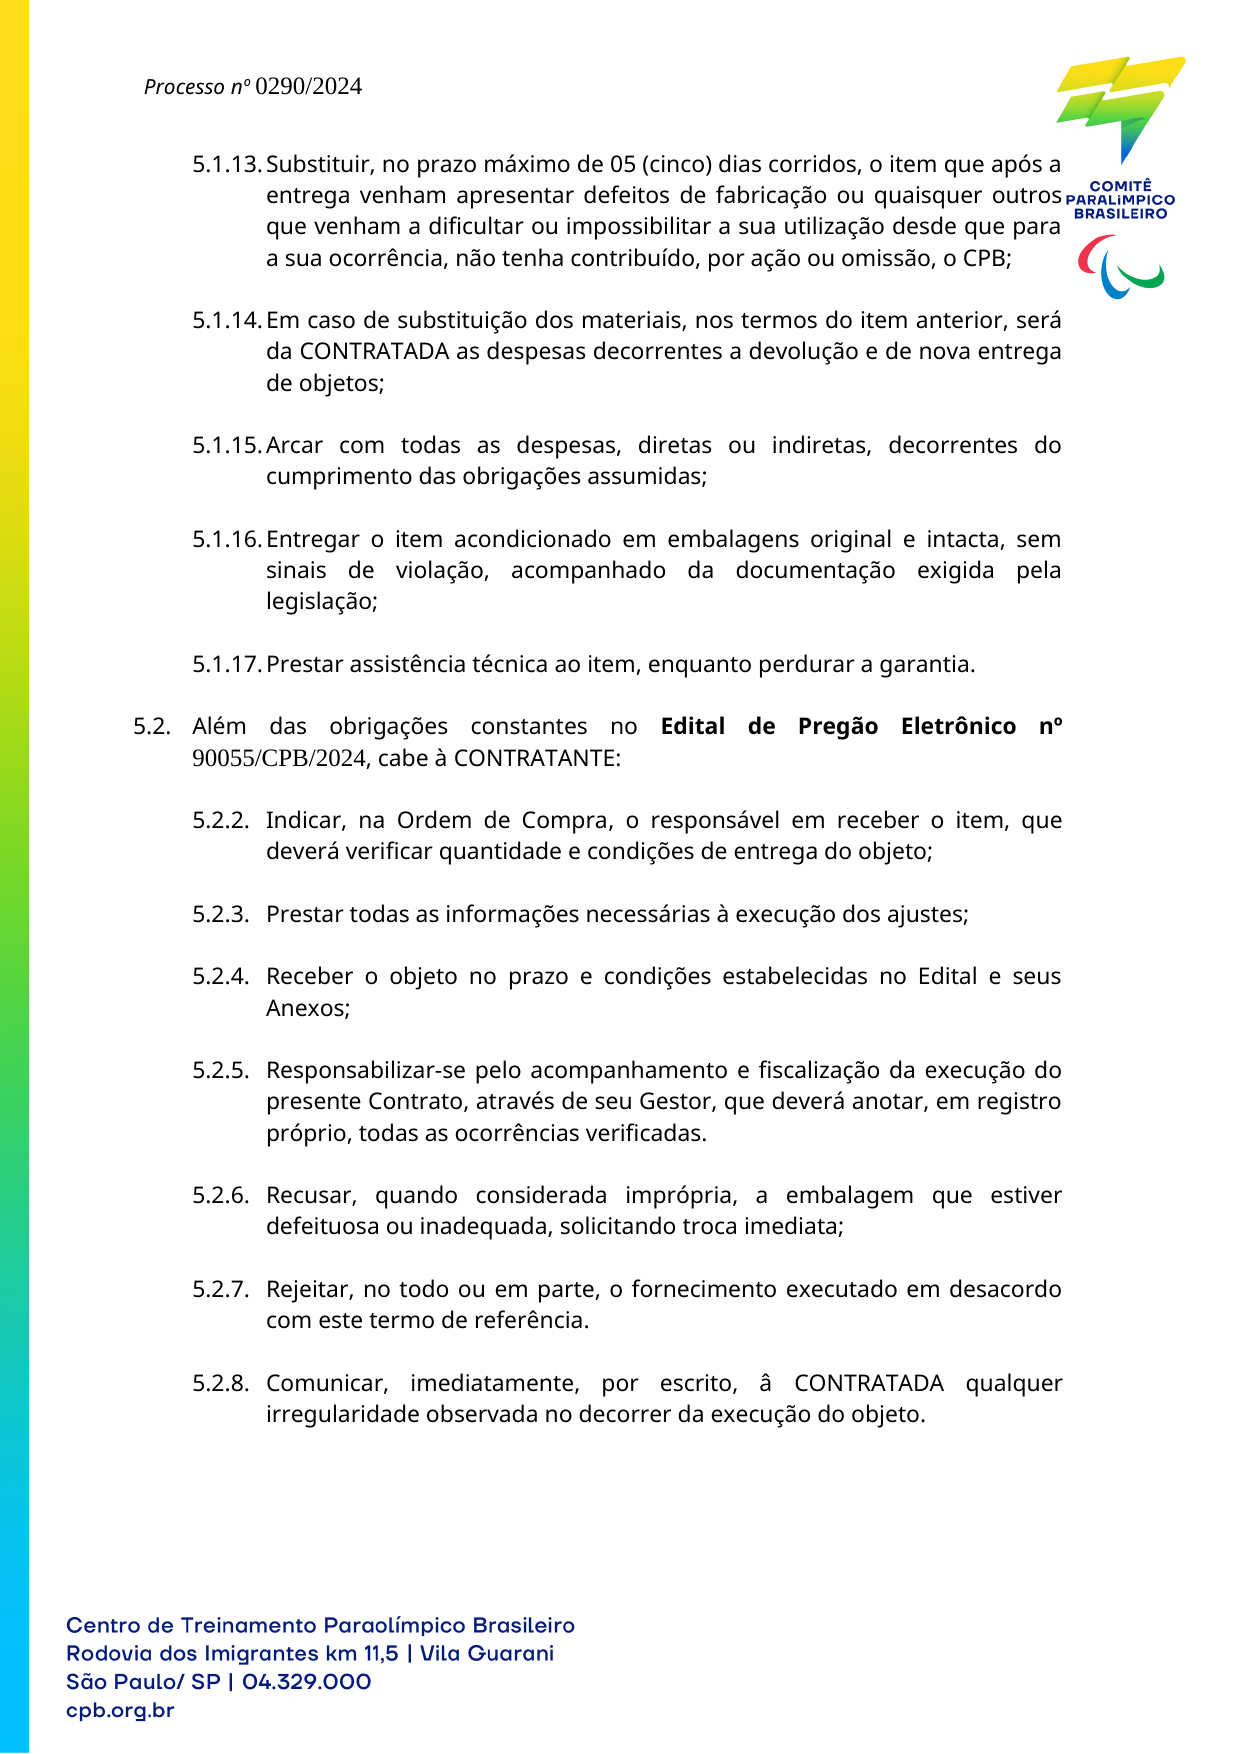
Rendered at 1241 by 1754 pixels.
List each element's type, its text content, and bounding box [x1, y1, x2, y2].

list Recusar, quando considerada imprópria, a embalagem que estiver defeituosa ou inadequada, solicitando troca imediata; [192, 1179, 1063, 1241]
list Indicar, na Ordem de Compra, o responsável em receber o item, que deverá verificar quantidade e condições de entrega do objeto; [192, 804, 1063, 866]
list Arcar com todas as despesas, diretas ou indiretas, decorrentes do cumprimento das obrigações assumidas; [192, 429, 1063, 491]
picture [0, 0, 1241, 1753]
list Receber o objeto no prazo e condições estabelecidas no Edital e seus Anexos; [192, 960, 1063, 1023]
list Prestar todas as informações necessárias à execução dos ajustes; [192, 898, 1063, 929]
list Responsabilizar-se pelo acompanhamento e fiscalização da execução do presente Contrato, através de seu Gestor, que deverá anotar, em registro próprio, todas as ocorrências verificadas. [192, 1054, 1063, 1148]
list Entregar o item acondicionado em embalagens original e intacta, sem sinais de violação, acompanhado da documentação exigida pela legislação; [192, 523, 1063, 616]
list Substituir, no prazo máximo de 05 (cinco) dias corridos, o item que após a entrega venham apresentar defeitos de fabricação ou quaisquer outros que venham a dificultar ou impossibilitar a sua utilização desde que para a sua ocorrência, não tenha contribuído, por ação ou omissão, o CPB; [192, 148, 1063, 273]
list Além das obrigações constantes no Edital de Pregão Eletrônico nº , cabe à CONTRATANTE: [133, 710, 1063, 773]
list Rejeitar, no todo ou em parte, o fornecimento executado em desacordo com este termo de referência. [192, 1273, 1063, 1335]
list Prestar assistência técnica ao item, enquanto perdurar a garantia. [192, 648, 1063, 679]
list Em caso de substituição dos materiais, nos termos do item anterior, será da CONTRATADA as despesas decorrentes a devolução e de nova entrega de objetos; [192, 304, 1063, 398]
list Comunicar, imediatamente, por escrito, â CONTRATADA qualquer irregularidade observada no decorrer da execução do objeto. [192, 1366, 1063, 1429]
